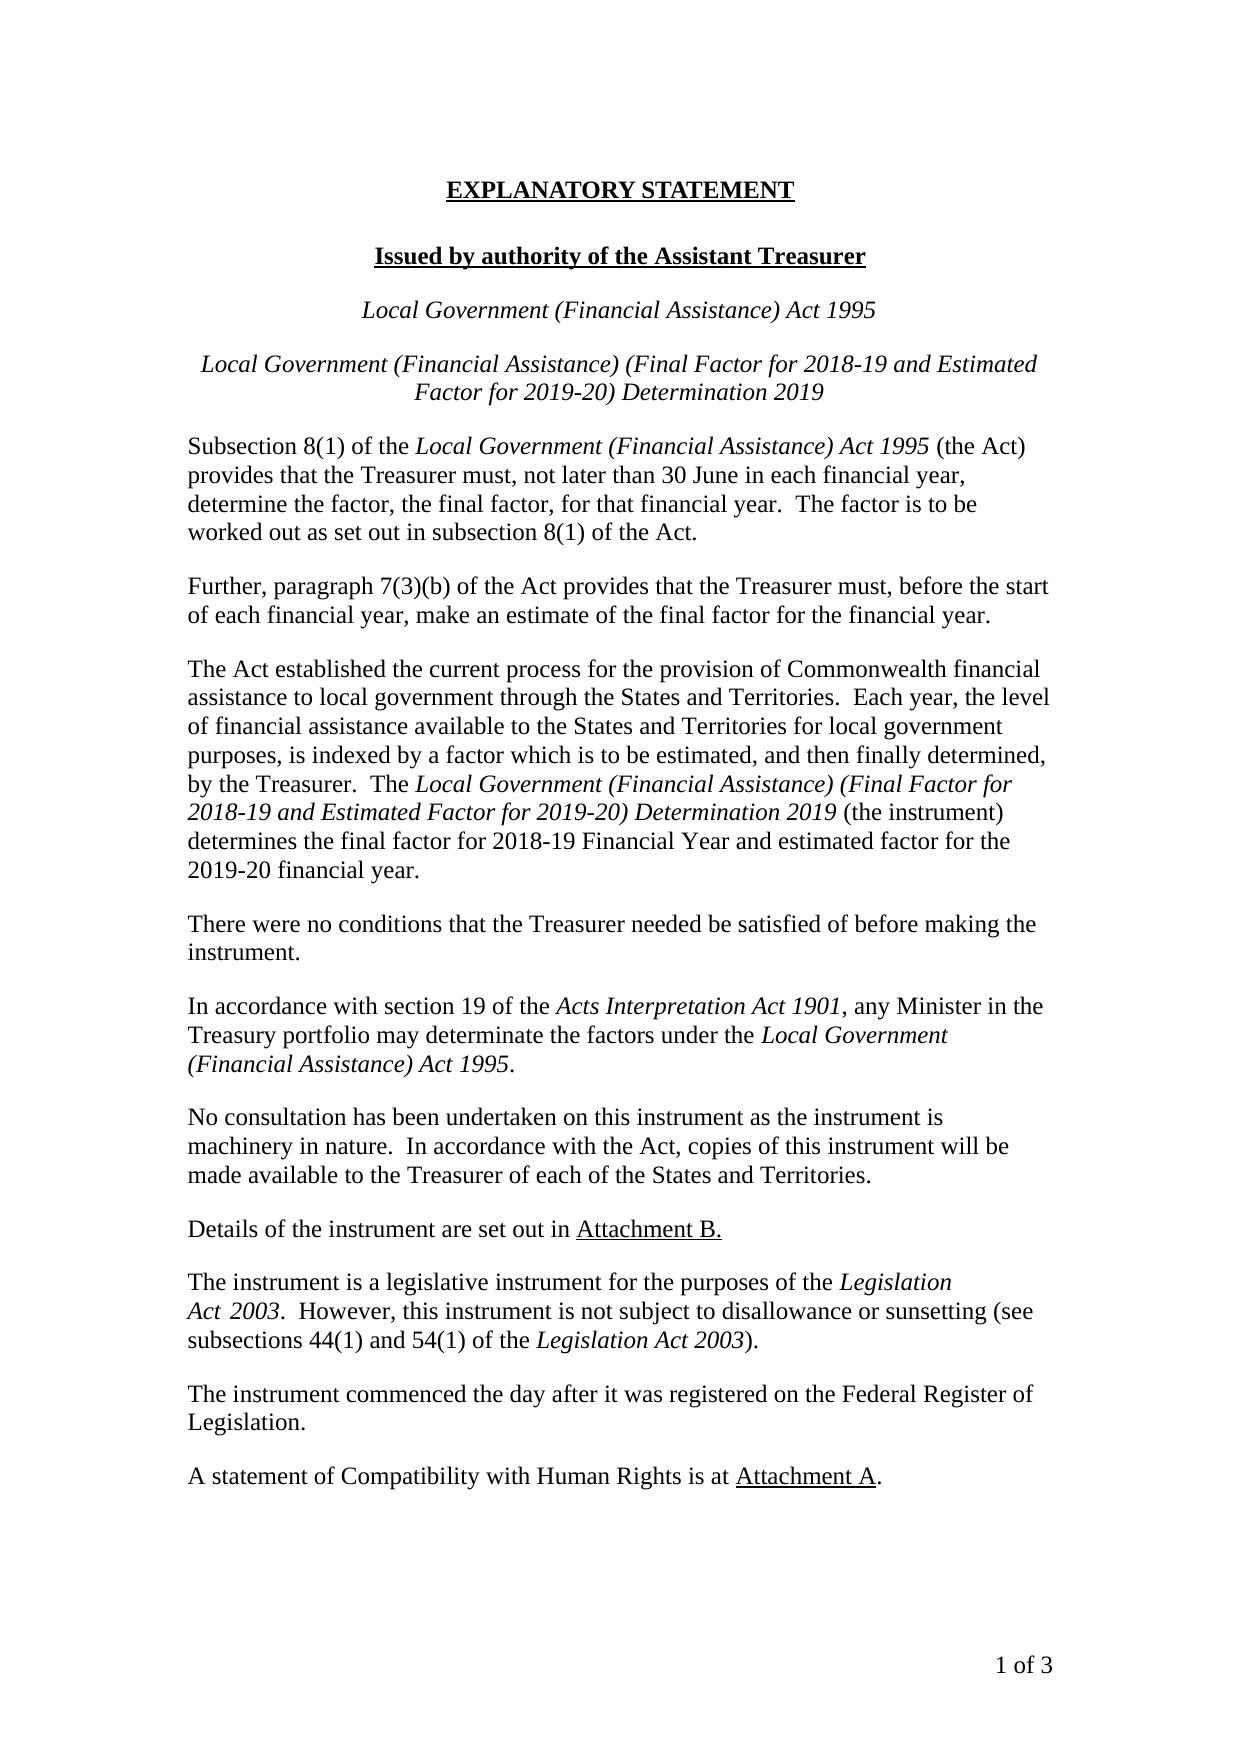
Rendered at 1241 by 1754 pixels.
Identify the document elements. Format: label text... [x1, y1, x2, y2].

text Local Government (Financial Assistance) (Final Factor for 2018-19 and Estimated Factor for 2019-20) Determination 2019 [187, 349, 1053, 406]
text Details of the instrument are set out in Attachment B. [187, 1214, 1053, 1242]
text The instrument commenced the day after it was registered on the Federal Register of Legislation. [187, 1379, 1053, 1436]
subtitle EXPLANATORY STATEMENT [187, 175, 1053, 204]
text A statement of Compatibility with Human Rights is at Attachment A. [187, 1461, 1053, 1490]
text There were no conditions that the Treasurer needed be satisfied of before making the instrument. [187, 909, 1053, 966]
text The Act established the current process for the provision of Commonwealth financial assistance to local government through the States and Territories. Each year, the level of financial assistance available to the States and Territories for local government purposes, is indexed by a factor which is to be estimated, and then finally determined, by the Treasurer. The Local Government (Financial Assistance) (Final Factor for 2018-19 and Estimated Factor for 2019-20) Determination 2019 (the instrument) determines the final factor for 2018-19 Financial Year and estimated factor for the 2019-20 financial year. [187, 654, 1053, 884]
text Subsection 8(1) of the Local Government (Financial Assistance) Act 1995 (the Act) provides that the Treasurer must, not later than 30 June in each financial year, determine the factor, the final factor, for that financial year. The factor is to be worked out as set out in subsection 8(1) of the Act. [187, 431, 1053, 546]
text Further, paragraph 7(3)(b) of the Act provides that the Treasurer must, before the start of each financial year, make an estimate of the final factor for the financial year. [187, 571, 1053, 629]
text Local Government (Financial Assistance) Act 1995 [187, 295, 1053, 324]
text In accordance with section 19 of the Acts Interpretation Act 1901, any Minister in the Treasury portfolio may determinate the factors under the Local Government (Financial Assistance) Act 1995. [187, 991, 1053, 1077]
text No consultation has been undertaken on this instrument as the instrument is machinery in nature. In accordance with the Act, copies of this instrument will be made available to the Treasurer of each of the States and Territories. [187, 1102, 1053, 1189]
subtitle Issued by authority of the [187, 241, 1053, 270]
text The instrument is a legislative instrument for the purposes of the Legislation Act 2003. However, this instrument is not subject to disallowance or sunsetting (see subsections 44(1) and 54(1) of the Legislation Act 2003). [187, 1267, 1053, 1354]
